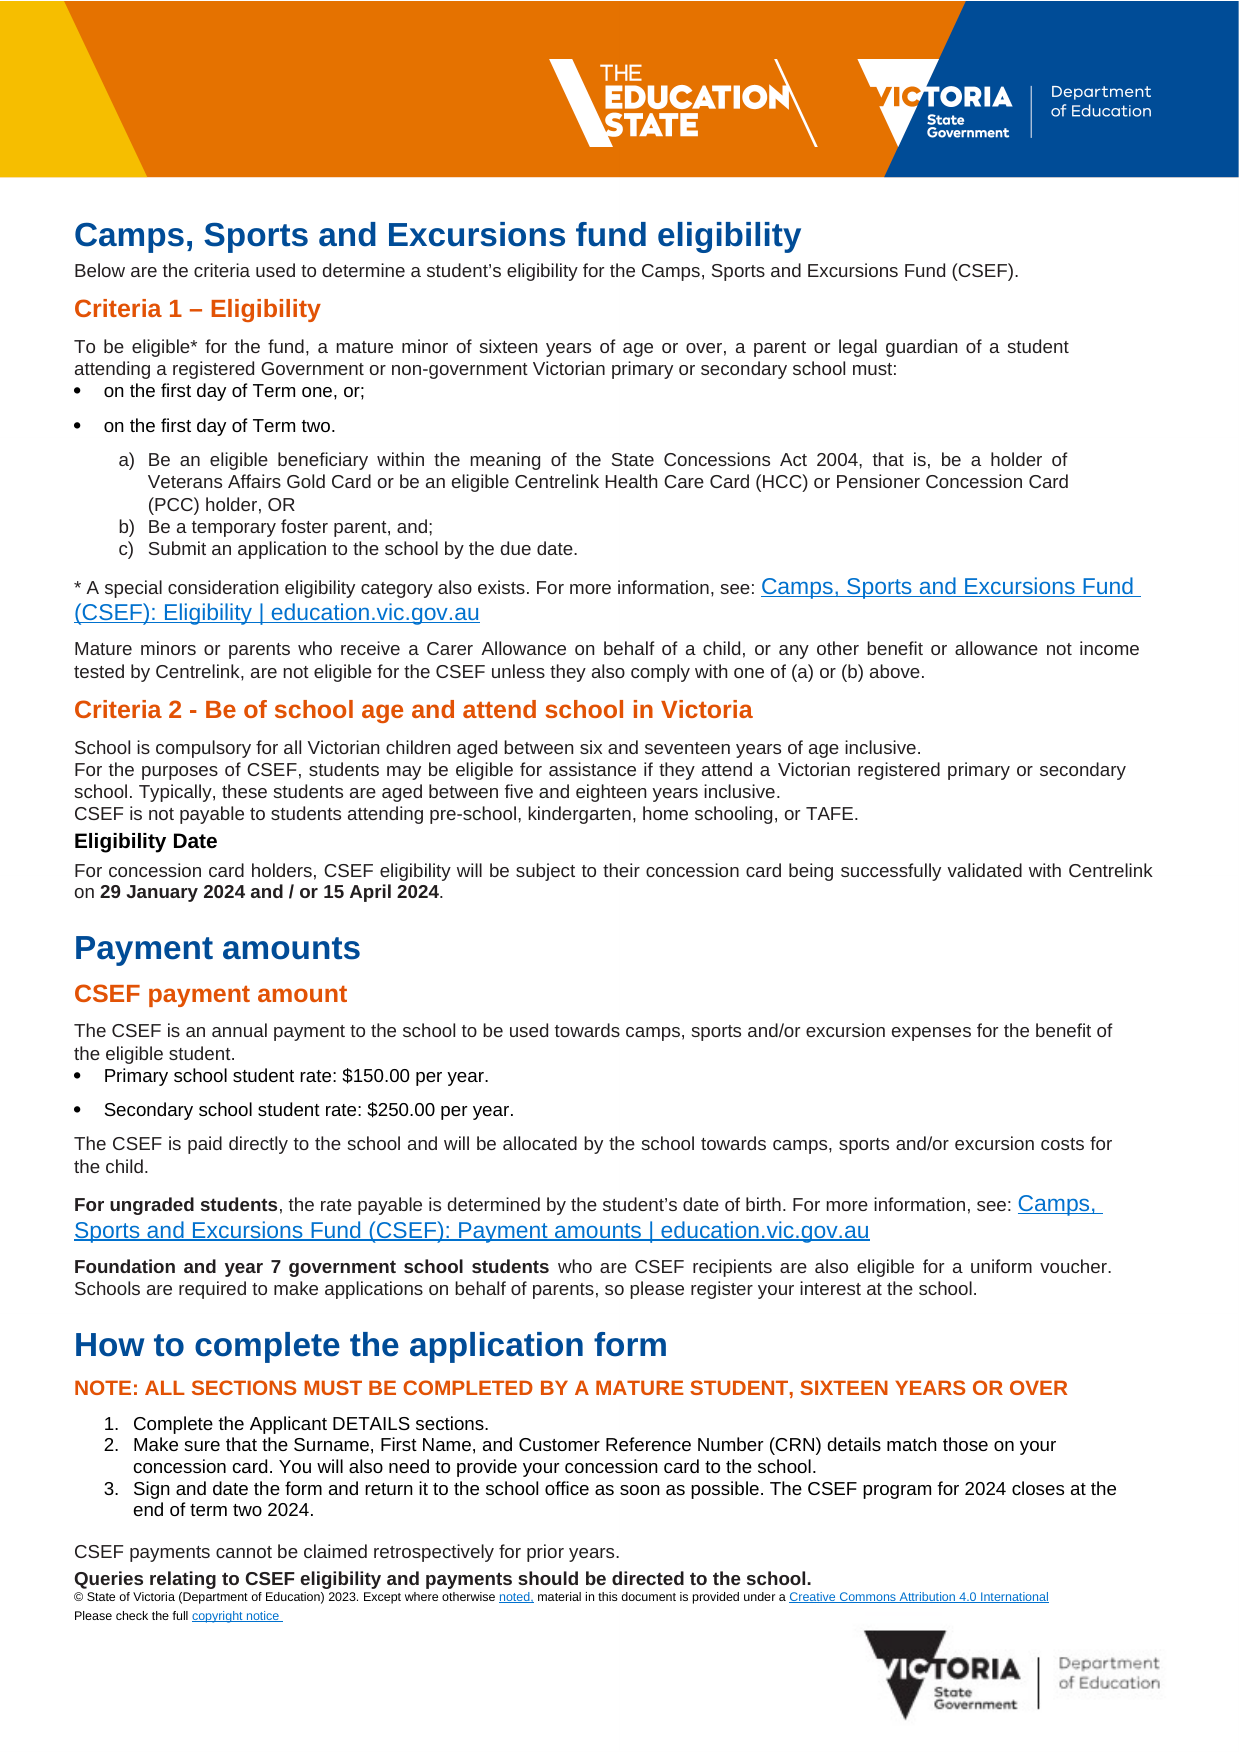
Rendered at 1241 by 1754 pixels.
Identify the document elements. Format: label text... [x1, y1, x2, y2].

text Please check the full copyright notice [74, 1608, 1152, 1622]
subtitle Criteria 2 - Be of school age and attend school in Victoria [74, 696, 1152, 724]
subtitle Eligibility Date [74, 829, 1152, 853]
text Below are the criteria used to determine a student’s eligibility for the Camps, Sports and Excursions Fund (CSEF). [74, 260, 1154, 282]
text Mature minors or parents who receive a Carer Allowance on behalf of a child, or any other benefit or allowance not income tested by Centrelink, are not eligible for the CSEF unless they also comply with one of (a) or (b) above. [74, 638, 1141, 682]
text The CSEF is an annual payment to the school to be used towards camps, sports and/or excursion expenses for the benefit of the eligible student. [74, 1020, 1113, 1064]
list Make sure that the Surname, First Name, and Customer Reference Number (CRN) details match those on your concession card. You will also need to provide your concession card to the school. [103, 1434, 1152, 1477]
text For concession card holders, CSEF eligibility will be subject to their concession card being successfully validated with Centrelink on 29 January 2024 and / or 15 April 2024. [74, 859, 1154, 903]
text Queries relating to CSEF eligibility and payments should be directed to the school. [74, 1568, 1154, 1589]
text Secondary school student rate: $250.00 per year. [74, 1099, 1152, 1121]
text For the purposes of CSEF, students may be eligible for assistance if they attend a Victorian registered primary or secondary school. Typically, these students are aged between five and eighteen years inclusive. [74, 758, 1126, 802]
list Sign and date the form and return it to the school office as soon as possible. The CSEF program for 2024 closes at the end of term two 2024. [103, 1477, 1152, 1521]
text For ungraded students, the rate payable is determined by the student’s date of birth. For more information, see: Camps, Sports and Excursions Fund (CSEF): Payment amounts | education.vic.gov.au [74, 1190, 1152, 1243]
subtitle How to complete the application form [74, 1325, 1152, 1364]
subtitle Payment amounts [74, 928, 1152, 966]
text To be eligible* for the fund, a mature minor of sixteen years of age or over, a parent or legal guardian of a student attending a registered Government or non-government Victorian primary or secondary school must: [74, 335, 1069, 379]
subtitle Criteria 1 – Eligibility [74, 294, 1152, 323]
text The CSEF is paid directly to the school and will be allocated by the school towards camps, sports and/or excursion costs for the child. [74, 1133, 1113, 1177]
text CSEF is not payable to students attending pre-school, kindergarten, home schooling, or TAFE. [74, 803, 1154, 825]
picture [0, 1, 1239, 1752]
text Foundation and year 7 government school students who are CSEF recipients are also eligible for a uniform voucher. Schools are required to make applications on behalf of parents, so please register your interest at the school. [74, 1256, 1113, 1299]
text on the first day of Term two. [74, 414, 1152, 436]
subtitle NOTE: ALL SECTIONS MUST BE COMPLETED BY A MATURE STUDENT, SIXTEEN YEARS OR OVER [74, 1376, 1152, 1400]
text School is compulsory for all Victorian children aged between six and seventeen years of age inclusive. [74, 737, 1154, 758]
text Primary school student rate: $150.00 per year. [74, 1065, 1152, 1086]
text * A special consideration eligibility category also exists. For more information, see: Camps, Sports and Excursions Fund (CSEF): Eligibility | education.vic.gov.au [74, 573, 1152, 626]
text © State of Victoria (Department of Education) 2023. Except where otherwise noted, material in this document is provided under a Creative Commons Attribution 4.0 International [74, 1589, 1152, 1604]
text on the first day of Term one, or; [74, 380, 1152, 402]
subtitle Camps, Sports and Excursions fund eligibility [74, 215, 1152, 254]
text CSEF payments cannot be claimed retrospectively for prior years. [74, 1541, 1154, 1563]
list Complete the Applicant DETAILS sections. [103, 1413, 1152, 1434]
subtitle CSEF payment amount [74, 979, 1152, 1007]
list Submit an application to the school by the due date. [118, 538, 1069, 560]
list Be an eligible beneficiary within the meaning of the State Concessions Act 2004, that is, be a holder of Veterans Affairs Gold Card or be an eligible Centrelink Health Care Card (HCC) or Pensioner Concession Card (PCC) holder, OR [118, 448, 1069, 515]
list Be a temporary foster parent, and; [118, 516, 1069, 537]
